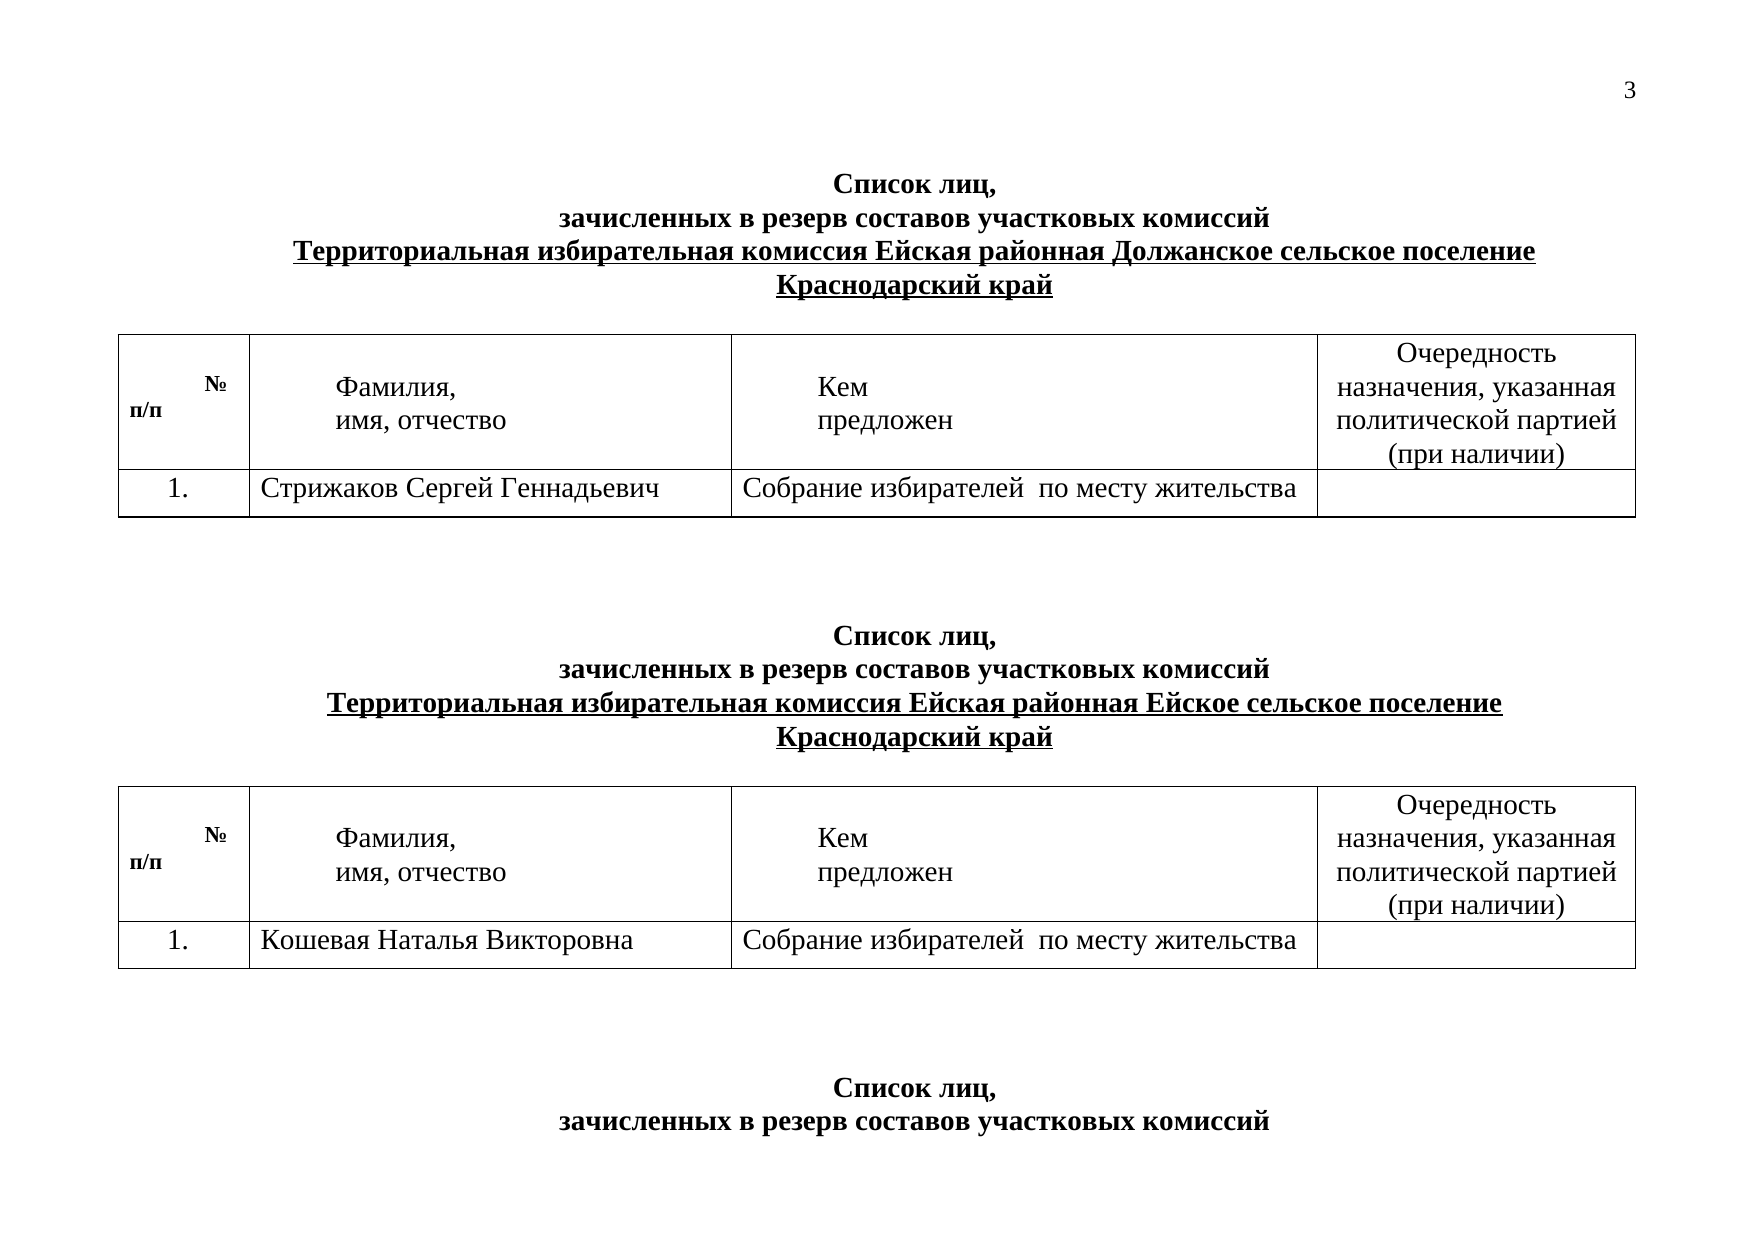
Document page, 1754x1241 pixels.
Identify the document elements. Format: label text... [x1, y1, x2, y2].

table_header Фамилия, имя, отчество [250, 335, 731, 469]
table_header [1318, 787, 1635, 921]
table_header №п/п [119, 335, 249, 469]
text Краснодарский край [118, 719, 1636, 752]
text Краснодарский край [118, 267, 1636, 301]
table_cell Собрание избирателей по месту жительства [732, 922, 1317, 968]
table_cell [1318, 470, 1635, 516]
table_header Кем предложен [732, 335, 1317, 469]
text Территориальная избирательная комиссия Ейская районная Ейское сельское поселение [118, 685, 1636, 719]
text Территориальная избирательная комиссия Ейская районная Должанское сельское поселение [118, 233, 1636, 267]
table_cell Собрание избирателей по месту жительства [732, 470, 1317, 516]
text Список лиц, [118, 1070, 1636, 1103]
text Список лиц, [118, 166, 1636, 200]
table_header Очередность назначения, указанная политической партией (при наличии) [1318, 335, 1635, 469]
table_cell Стрижаков Сергей Геннадьевич [250, 470, 731, 516]
table_header №п/п [119, 787, 249, 921]
table_cell [119, 470, 249, 516]
table_cell Кошевая Наталья Викторовна [250, 922, 731, 968]
text зачисленных в резерв составов участковых комиссий [118, 200, 1636, 233]
text Список лиц, [118, 618, 1636, 652]
table_cell [1318, 922, 1635, 968]
table_header Фамилия, имя, отчество [250, 787, 731, 921]
table_cell [119, 922, 249, 968]
text зачисленных в резерв составов участковых комиссий [118, 1103, 1636, 1137]
text зачисленных в резерв составов участковых комиссий [118, 652, 1636, 685]
table_header Кем предложен [732, 787, 1317, 921]
